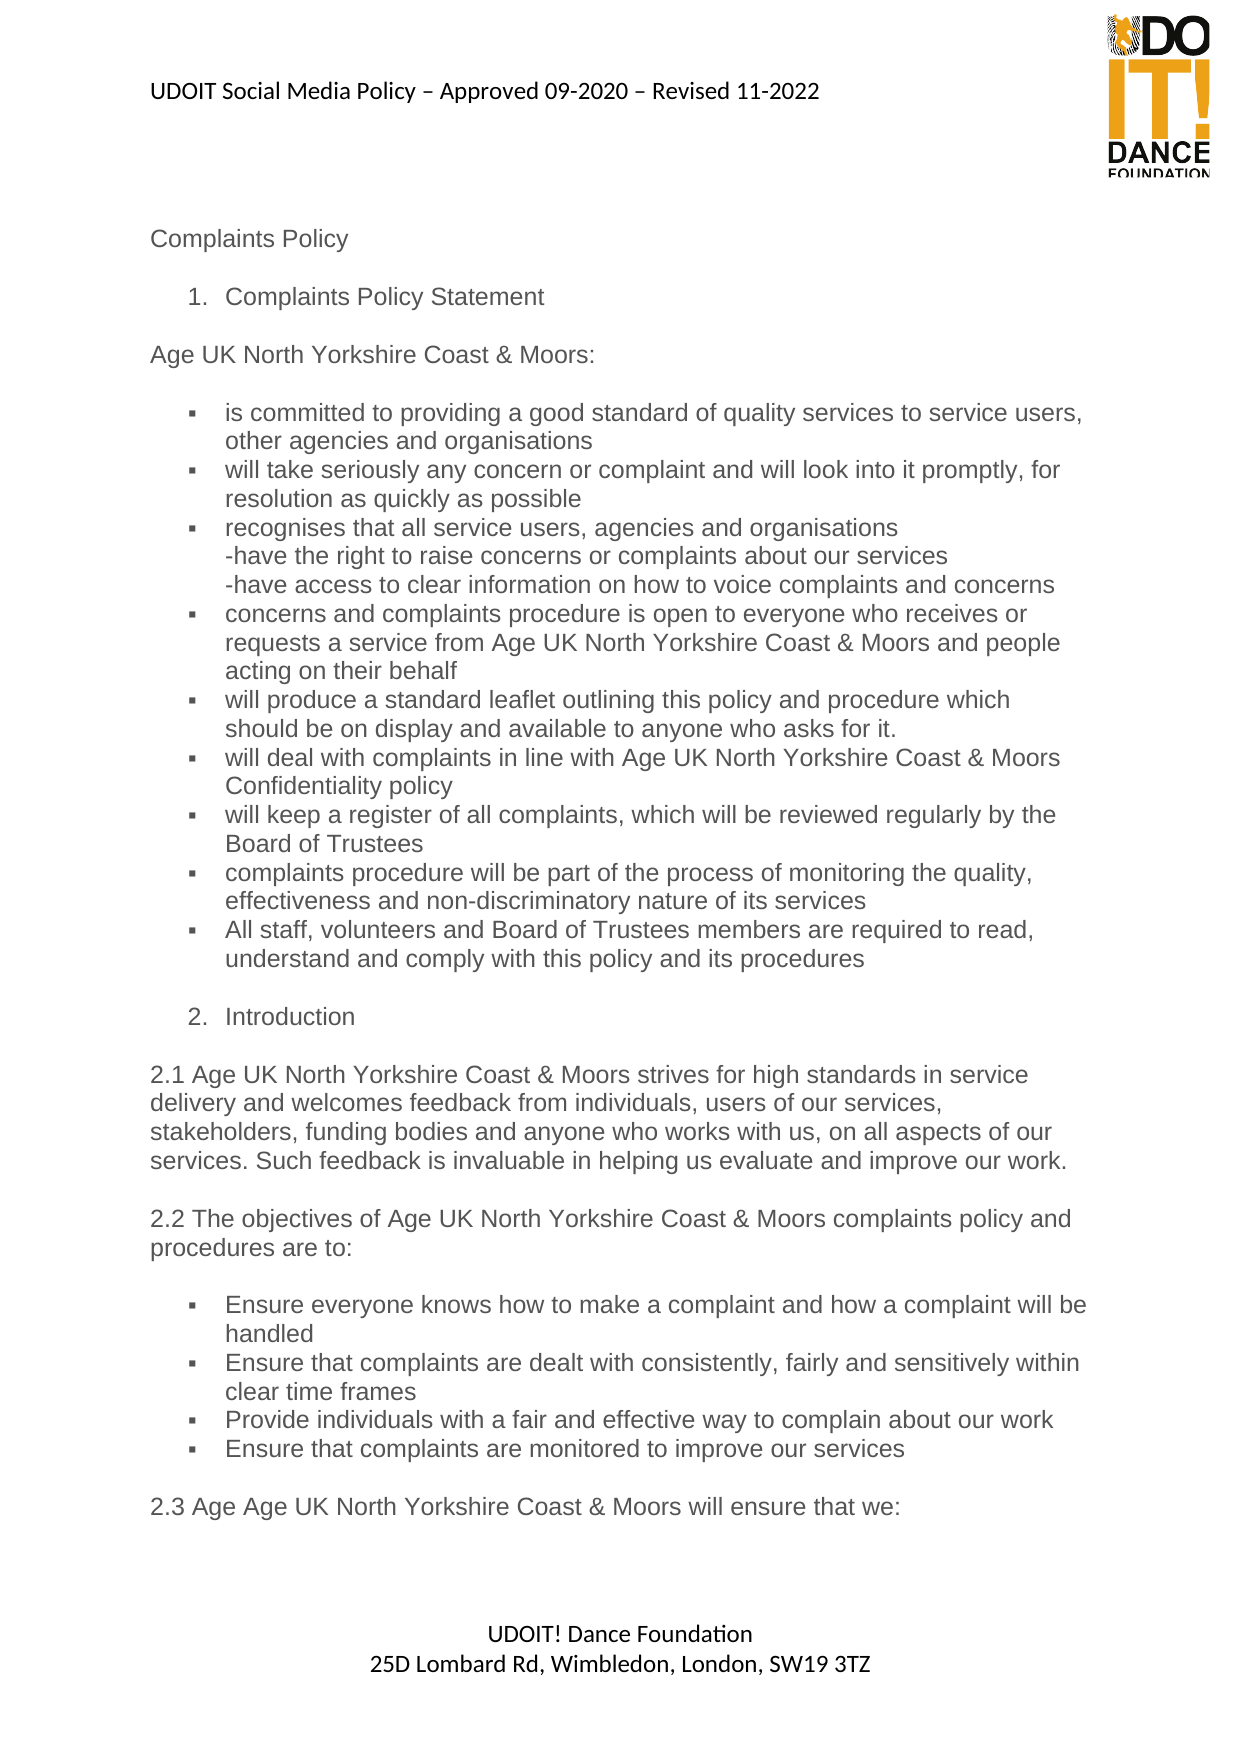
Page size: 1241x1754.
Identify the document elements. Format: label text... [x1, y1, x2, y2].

list Ensure that complaints are monitored to improve our services [187, 1434, 1090, 1463]
list Ensure that complaints are dealt with consistently, fairly and sensitively within clear time frames [187, 1348, 1090, 1405]
list complaints procedure will be part of the process of monitoring the quality, effectiveness and non-discriminatory nature of its services [187, 857, 1090, 915]
text 2.1 Age UK North Yorkshire Coast & Moors strives for high standards in service delivery and welcomes feedback from individuals, users of our services, stakeholders, funding bodies and anyone who works with us, on all aspects of our services. Such feedback is invaluable in helping us evaluate and improve our work. [150, 1059, 1090, 1174]
list All staff, volunteers and Board of Trustees members are required to read, understand and comply with this policy and its procedures [187, 915, 1090, 972]
picture [1107, 13, 1210, 177]
list Provide individuals with a fair and effective way to complain about our work [187, 1405, 1090, 1434]
list recognises that all service users, agencies and organisations -have the right to raise concerns or complaints about our services -have access to clear information on how to voice complaints and concerns [187, 512, 1090, 599]
list concerns and complaints procedure is open to everyone who receives or requests a service from Age UK North Yorkshire Coast & Moors and people acting on their behalf [187, 599, 1090, 685]
list will keep a register of all complaints, which will be reviewed regularly by the Board of Trustees [187, 800, 1090, 857]
text 2.3 Age Age UK North Yorkshire Coast & Moors will ensure that we: [150, 1492, 1090, 1521]
list will produce a standard leaflet outlining this policy and procedure which should be on display and available to anyone who asks for it. [187, 685, 1090, 742]
text Complaints Policy [150, 224, 1090, 252]
text 2.2 The objectives of Age UK North Yorkshire Coast & Moors complaints policy and procedures are to: [150, 1204, 1090, 1261]
list is committed to providing a good standard of quality services to service users, other agencies and organisations [187, 397, 1090, 455]
text Age UK North Yorkshire Coast & Moors: [150, 339, 1090, 368]
list will deal with complaints in line with Age UK North Yorkshire Coast & Moors Confidentiality policy [187, 742, 1090, 800]
list will take seriously any concern or complaint and will look into it promptly, for resolution as quickly as possible [187, 455, 1090, 512]
list Ensure everyone knows how to make a complaint and how a complaint will be handled [187, 1290, 1090, 1348]
list Complaints Policy Statement [187, 282, 1090, 310]
list Introduction [187, 1002, 1090, 1030]
